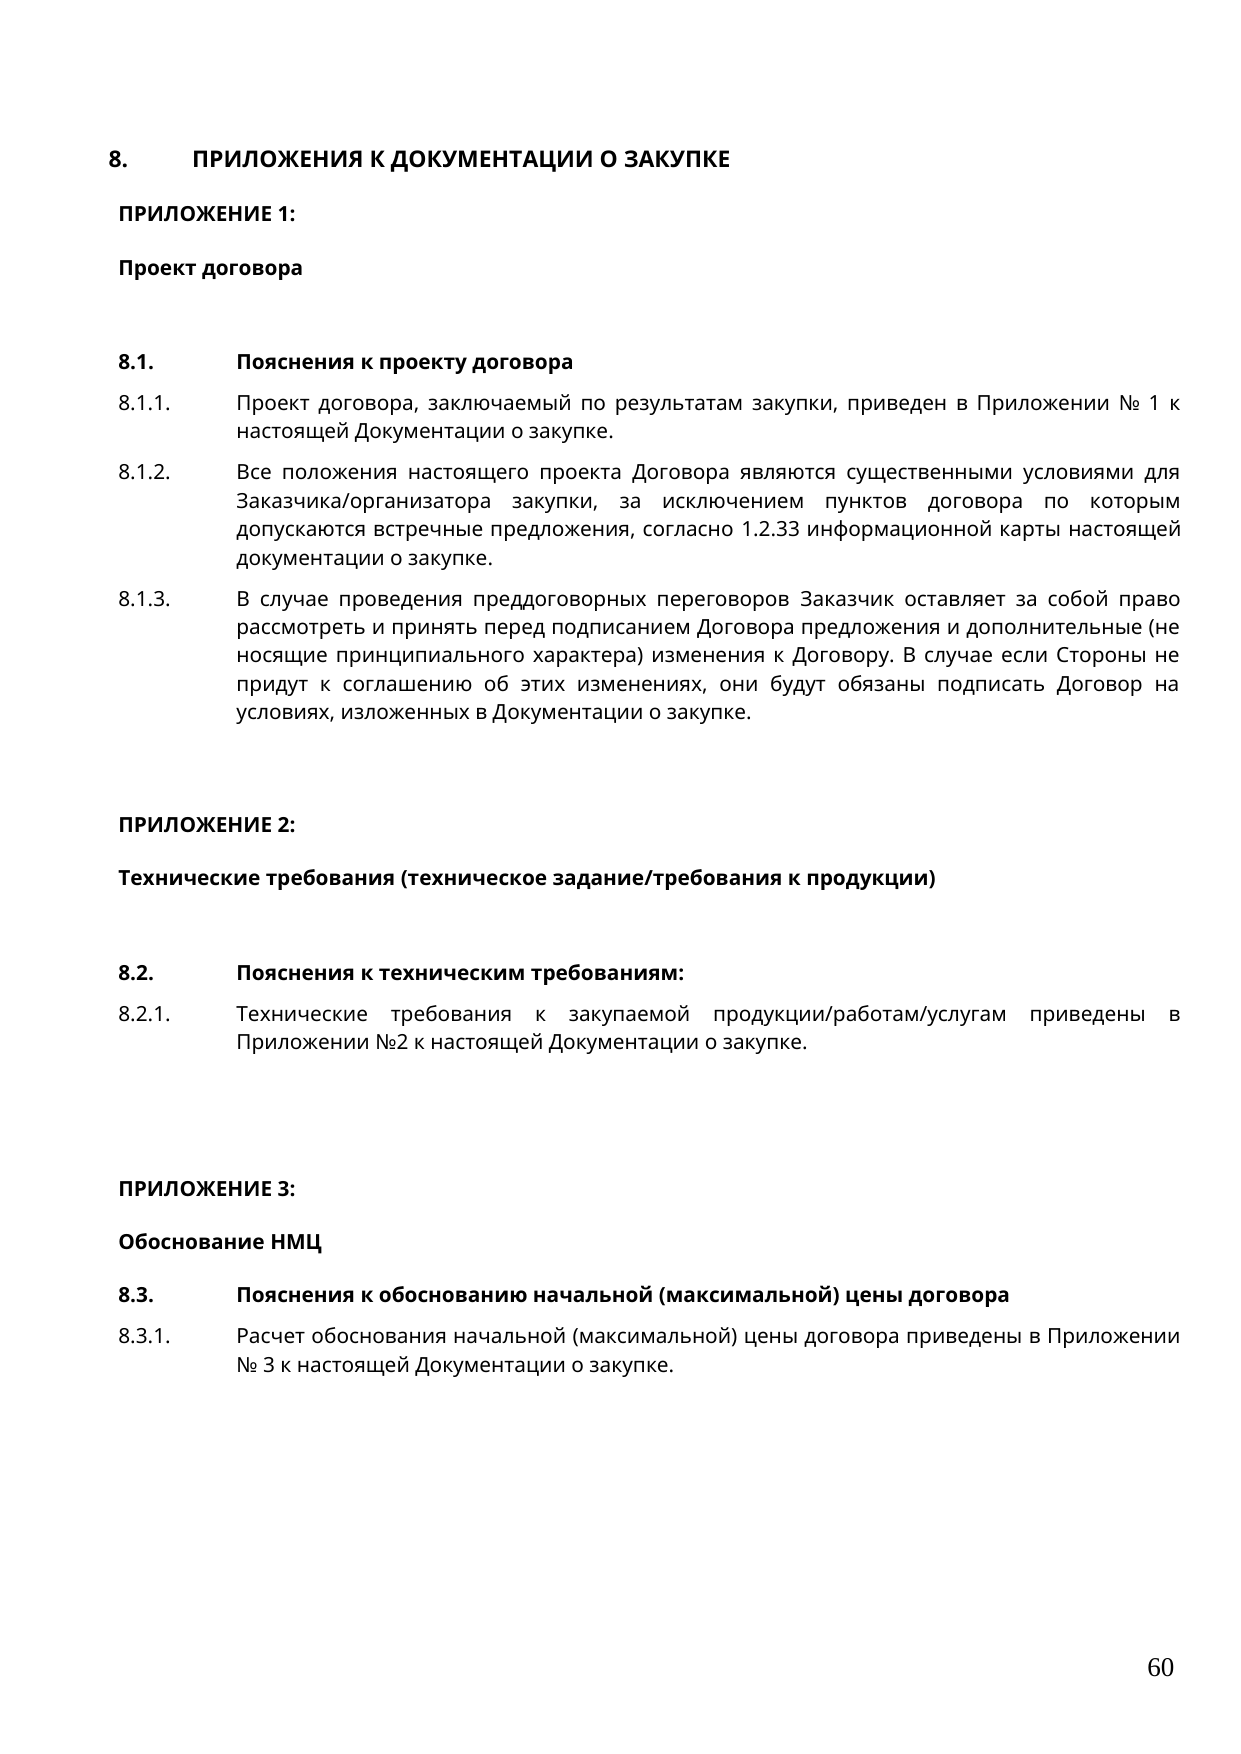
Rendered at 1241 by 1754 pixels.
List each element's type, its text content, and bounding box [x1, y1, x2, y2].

list Пояснения к техническим требованиям: [118, 958, 1181, 986]
list Обоснование НМЦ [118, 1227, 1181, 1256]
list Расчет обоснования начальной (максимальной) цены договора приведены в Приложении № 3 к настоящей Документации о закупке. [118, 1322, 1181, 1378]
list ПРИЛОЖЕНИЕ 2: [118, 810, 1181, 838]
list Технические требования к закупаемой продукции/работам/услугам приведены в Приложении №2 к настоящей Документации о закупке. [118, 999, 1181, 1056]
text Приложения к документации о закупке [118, 143, 1181, 174]
list Проект договора, заключаемый по результатам закупки, приведен в Приложении № 1 к настоящей Документации о закупке. [118, 388, 1181, 445]
list ПРИЛОЖЕНИЕ 3: [118, 1174, 1181, 1202]
list Технические требования (техническое задание/требования к продукции) [118, 863, 1181, 892]
list Все положения настоящего проекта Договора являются существенными условиями для Заказчика/организатора закупки, за исключением пунктов договора по которым допускаются встречные предложения, согласно 1.2.31 информационной карты настоящей документации о закупке. [118, 457, 1181, 571]
list Пояснения к обоснованию начальной (максимальной) цены договора [118, 1281, 1181, 1309]
list В случае проведения преддоговорных переговоров Заказчик оставляет за собой право рассмотреть и принять перед подписанием Договора предложения и дополнительные (не носящие принципиального характера) изменения к Договору. В случае если Стороны не придут к соглашению об этих изменениях, они будут обязаны подписать Договор на условиях, изложенных в Документации о закупке. [118, 584, 1181, 726]
list Пояснения к проекту договора [118, 347, 1181, 376]
list ПРИЛОЖЕНИЕ 1: [118, 199, 1181, 228]
list Проект договора [118, 253, 1181, 281]
